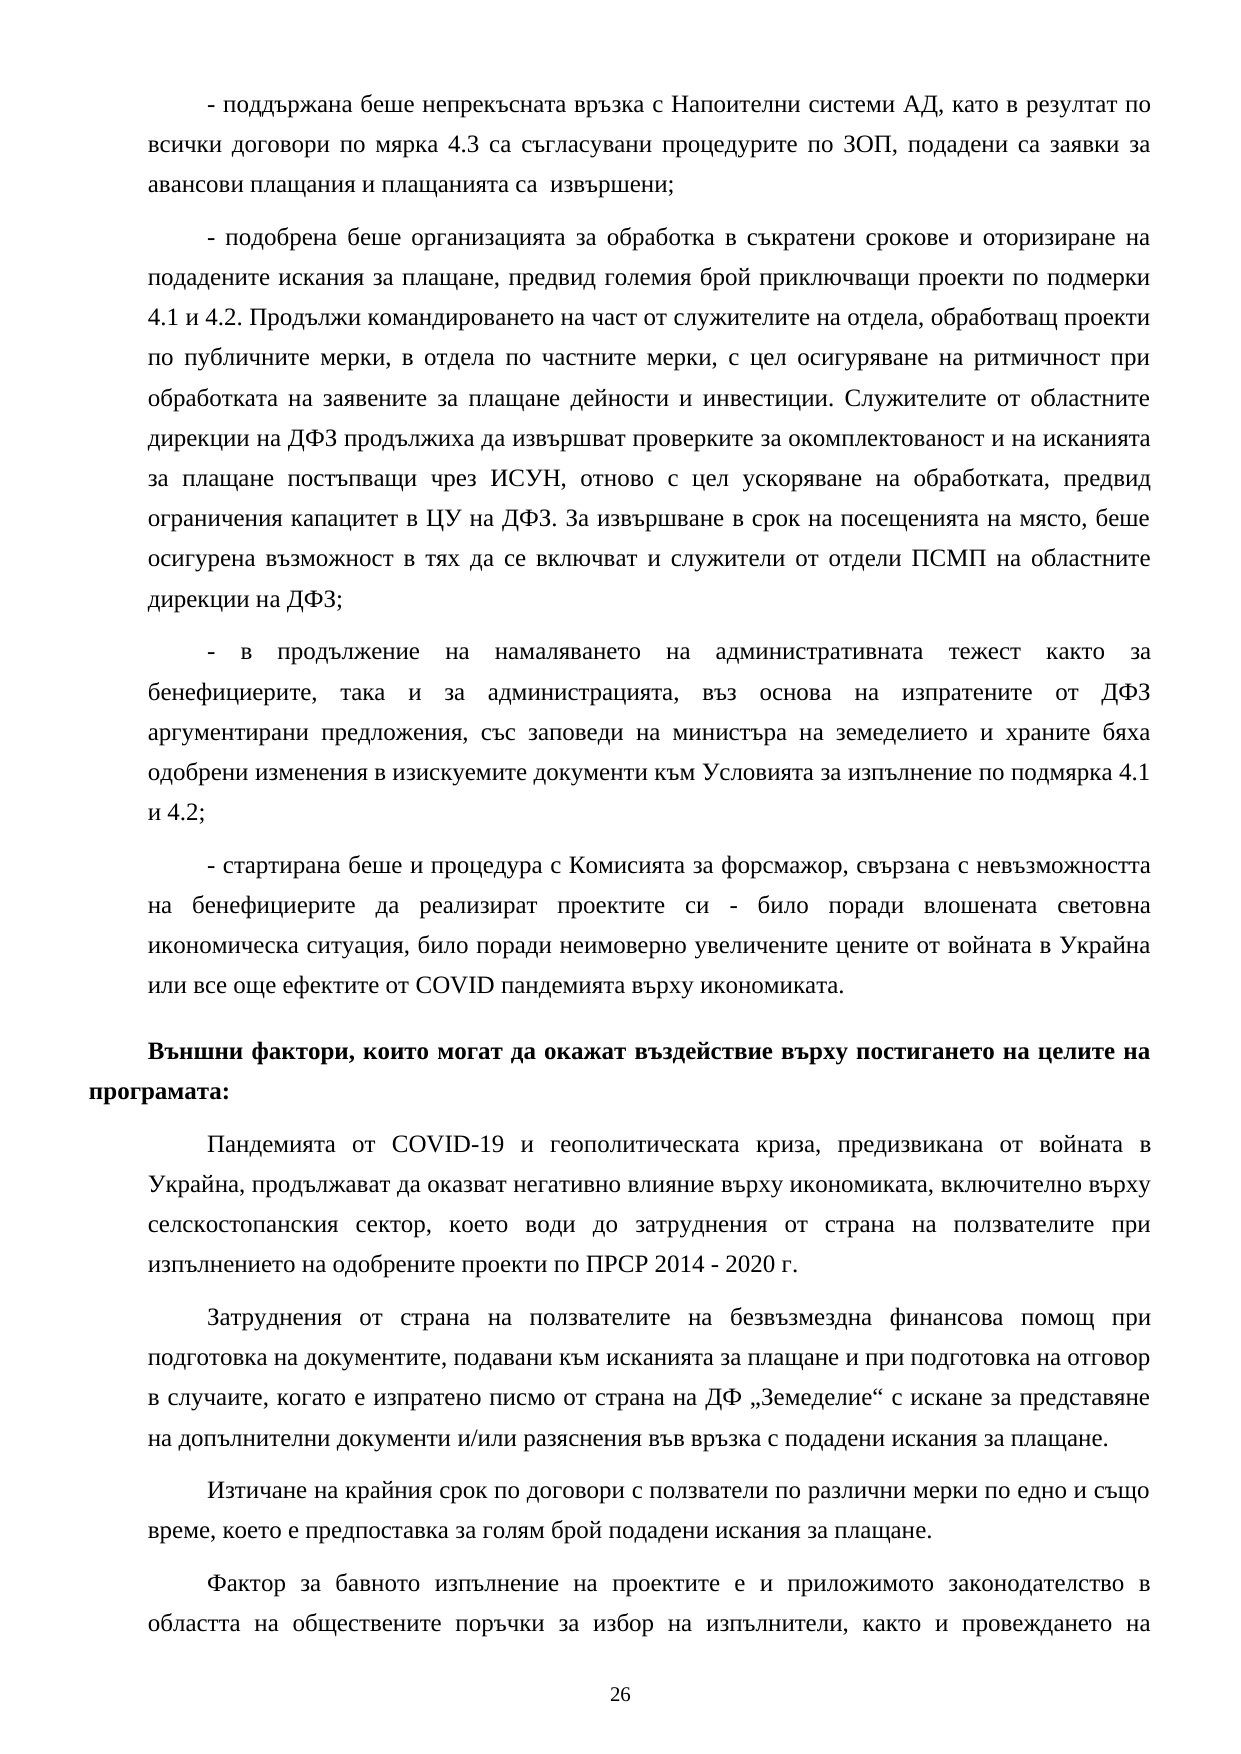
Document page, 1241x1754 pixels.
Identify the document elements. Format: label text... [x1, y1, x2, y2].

text Пандемията от COVID-19 и геополитическата криза, предизвикана от войната в Украйна, продължават да оказват негативно влияние върху икономиката, включително върху селскостопанския сектор, което води до затруднения от страна на ползвателите при изпълнението на одобрените проекти по ПРСР 2014 - 2020 г. [148, 1129, 1152, 1278]
text - подобрена беше организацията за обработка в съкратени срокове и оторизиране на подадените искания за плащане, предвид големия брой приключващи проекти по подмерки 4.1 и 4.2. Продължи командироването на част от служителите на отдела, обработващ проекти по публичните мерки, в отдела по частните мерки, с цел осигуряване на ритмичност при обработката на заявените за плащане дейности и инвестиции. Служителите от областните дирекции на ДФЗ продължиха да извършват проверките за окомплектованост и на исканията за плащане постъпващи чрез ИСУН, отново с цел ускоряване на обработката, предвид ограничения капацитет в ЦУ на ДФЗ. За извършване в срок на посещенията на място, беше осигурена възможност в тях да се включват и служители от отдели ПСМП на областните дирекции на ДФЗ; [148, 222, 1152, 612]
subtitle Външни фактори, които могат да окажат въздействие върху постигането на целите на програмата: [89, 1036, 1152, 1105]
text - стартирана беше и процедура с Комисията за форсмажор, свързана с невъзможността на бенефициерите да реализират проектите си - било поради влошената световна икономическа ситуация, било поради неимоверно увеличените цените от войната в Украйна или все още ефектите от COVID пандемията върху икономиката. [148, 850, 1152, 999]
text - поддържана беше непрекъсната връзка с Напоителни системи АД, като в резултат по всички договори по мярка 4.3 са съгласувани процедурите по ЗОП, подадени са заявки за авансови плащания и плащанията са извършени; [89, 89, 1093, 198]
text - в продължение на намаляването на административната тежест както за бенефициерите, така и за администрацията, въз основа на изпратените от ДФЗ аргументирани предложения, със заповеди на министъра на земеделието и храните бяха одобрени изменения в изискуемите документи към Условията за изпълнение по подмярка 4.1 и 4.2; [148, 636, 1152, 826]
text Изтичане на крайния срок по договори с ползватели по различни мерки по едно и също време, което е предпоставка за голям брой подадени искания за плащане. [148, 1475, 1152, 1544]
text Затруднения от страна на ползвателите на безвъзмездна финансова помощ при подготовка на документите, подавани към исканията за плащане и при подготовка на отговор в случаите, когато е изпратено писмо от страна на ДФ „Земеделие“ с искане за представяне на допълнителни документи и/или разяснения във връзка с подадени искания за плащане. [148, 1302, 1152, 1451]
